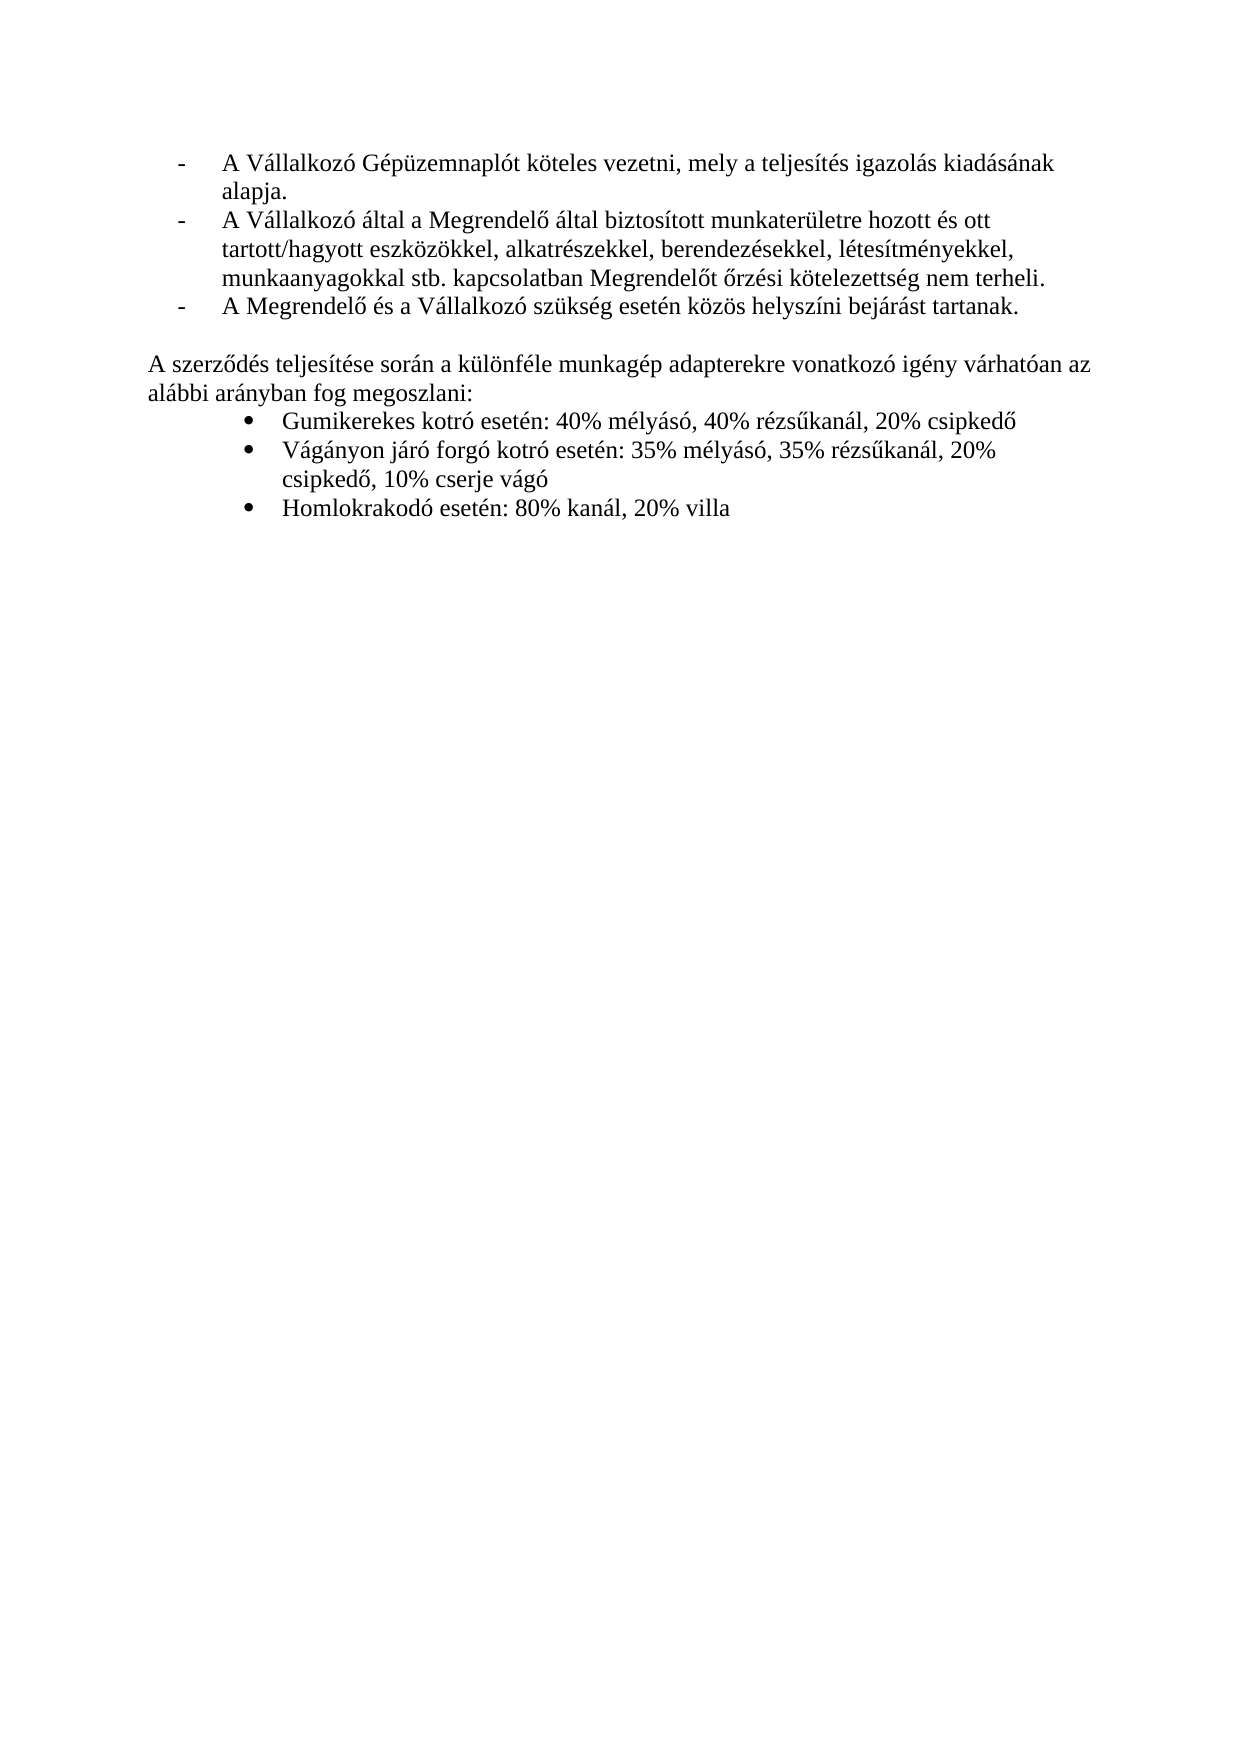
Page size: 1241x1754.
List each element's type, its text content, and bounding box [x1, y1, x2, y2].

list Homlokrakodó esetén: 80% kanál, 20% villa [244, 493, 1092, 521]
list Vágányon járó forgó kotró esetén: 35% mélyásó, 35% rézsűkanál, 20% csipkedő, 10% cserje vágó [244, 435, 1092, 493]
text A szerződés teljesítése során a különféle munkagép adapterekre vonatkozó igény várhatóan az alábbi arányban fog megoszlani: [148, 349, 1092, 406]
list A Megrendelő és a Vállalkozó szükség esetén közös helyszíni bejárást tartanak. [177, 291, 1092, 320]
list Gumikerekes kotró esetén: 40% mélyásó, 40% rézsűkanál, 20% csipkedő [244, 406, 1092, 435]
list A Vállalkozó Gépüzemnaplót köteles vezetni, mely a teljesítés igazolás kiadásának alapja. [177, 148, 1092, 205]
list A Vállalkozó által a Megrendelő által biztosított munkaterületre hozott és ott tartott/hagyott eszközökkel, alkatrészekkel, berendezésekkel, létesítményekkel, munkaanyagokkal stb. kapcsolatban Megrendelőt őrzési kötelezettség nem terheli. [177, 205, 1092, 291]
